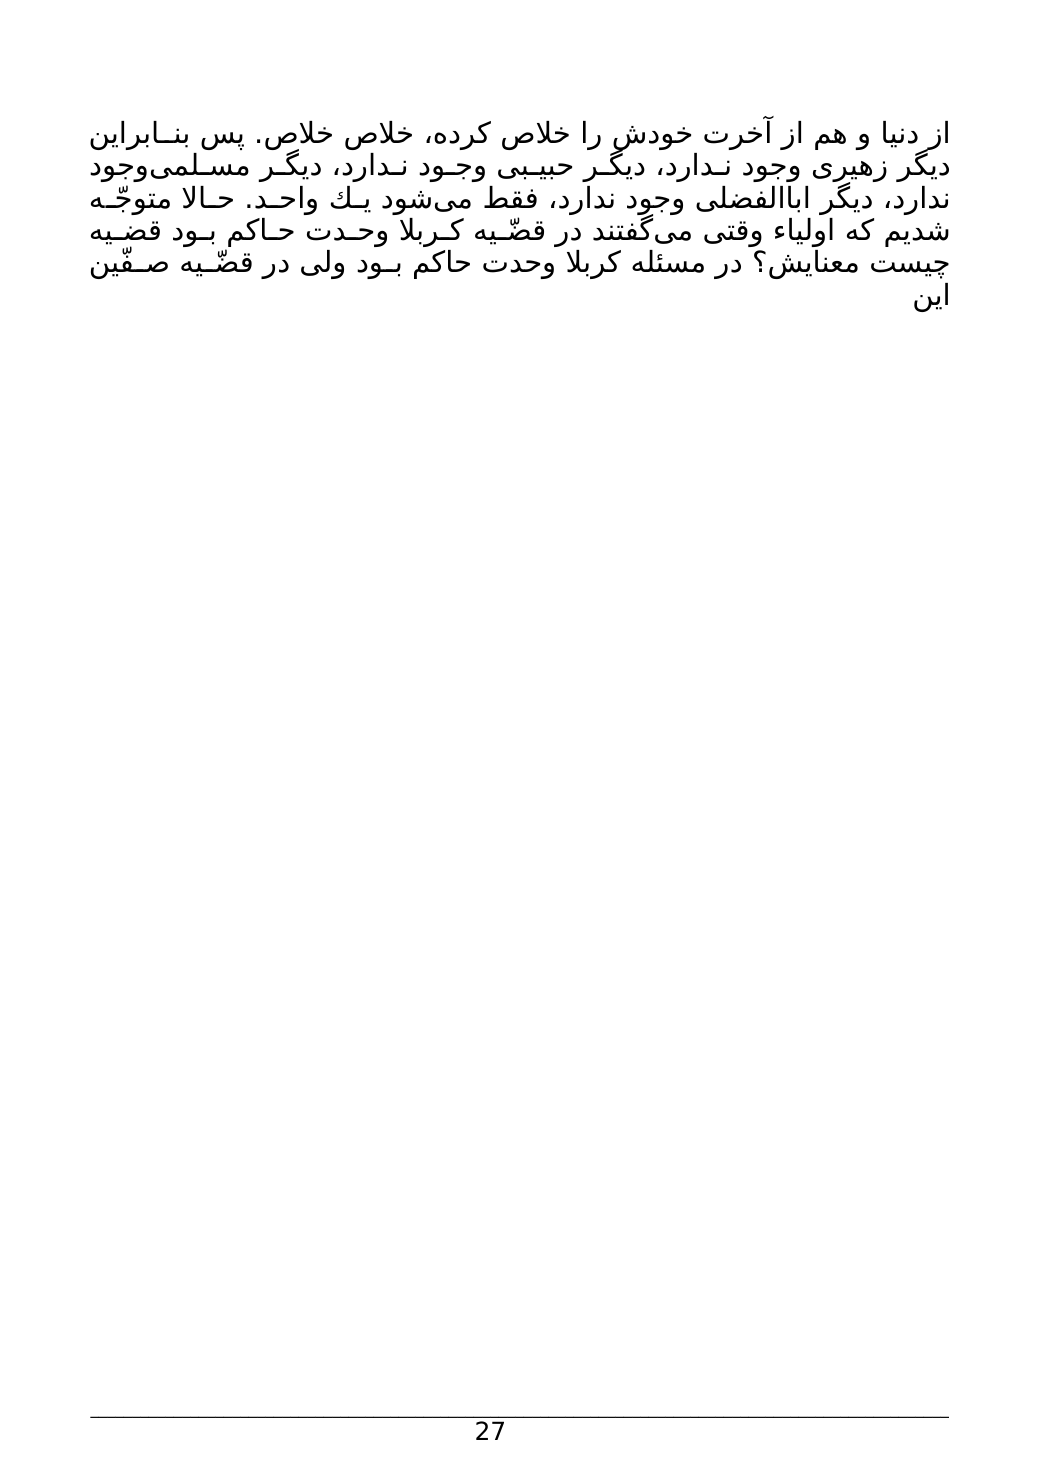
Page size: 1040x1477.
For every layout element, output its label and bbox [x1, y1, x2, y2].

text [89, 118, 951, 312]
